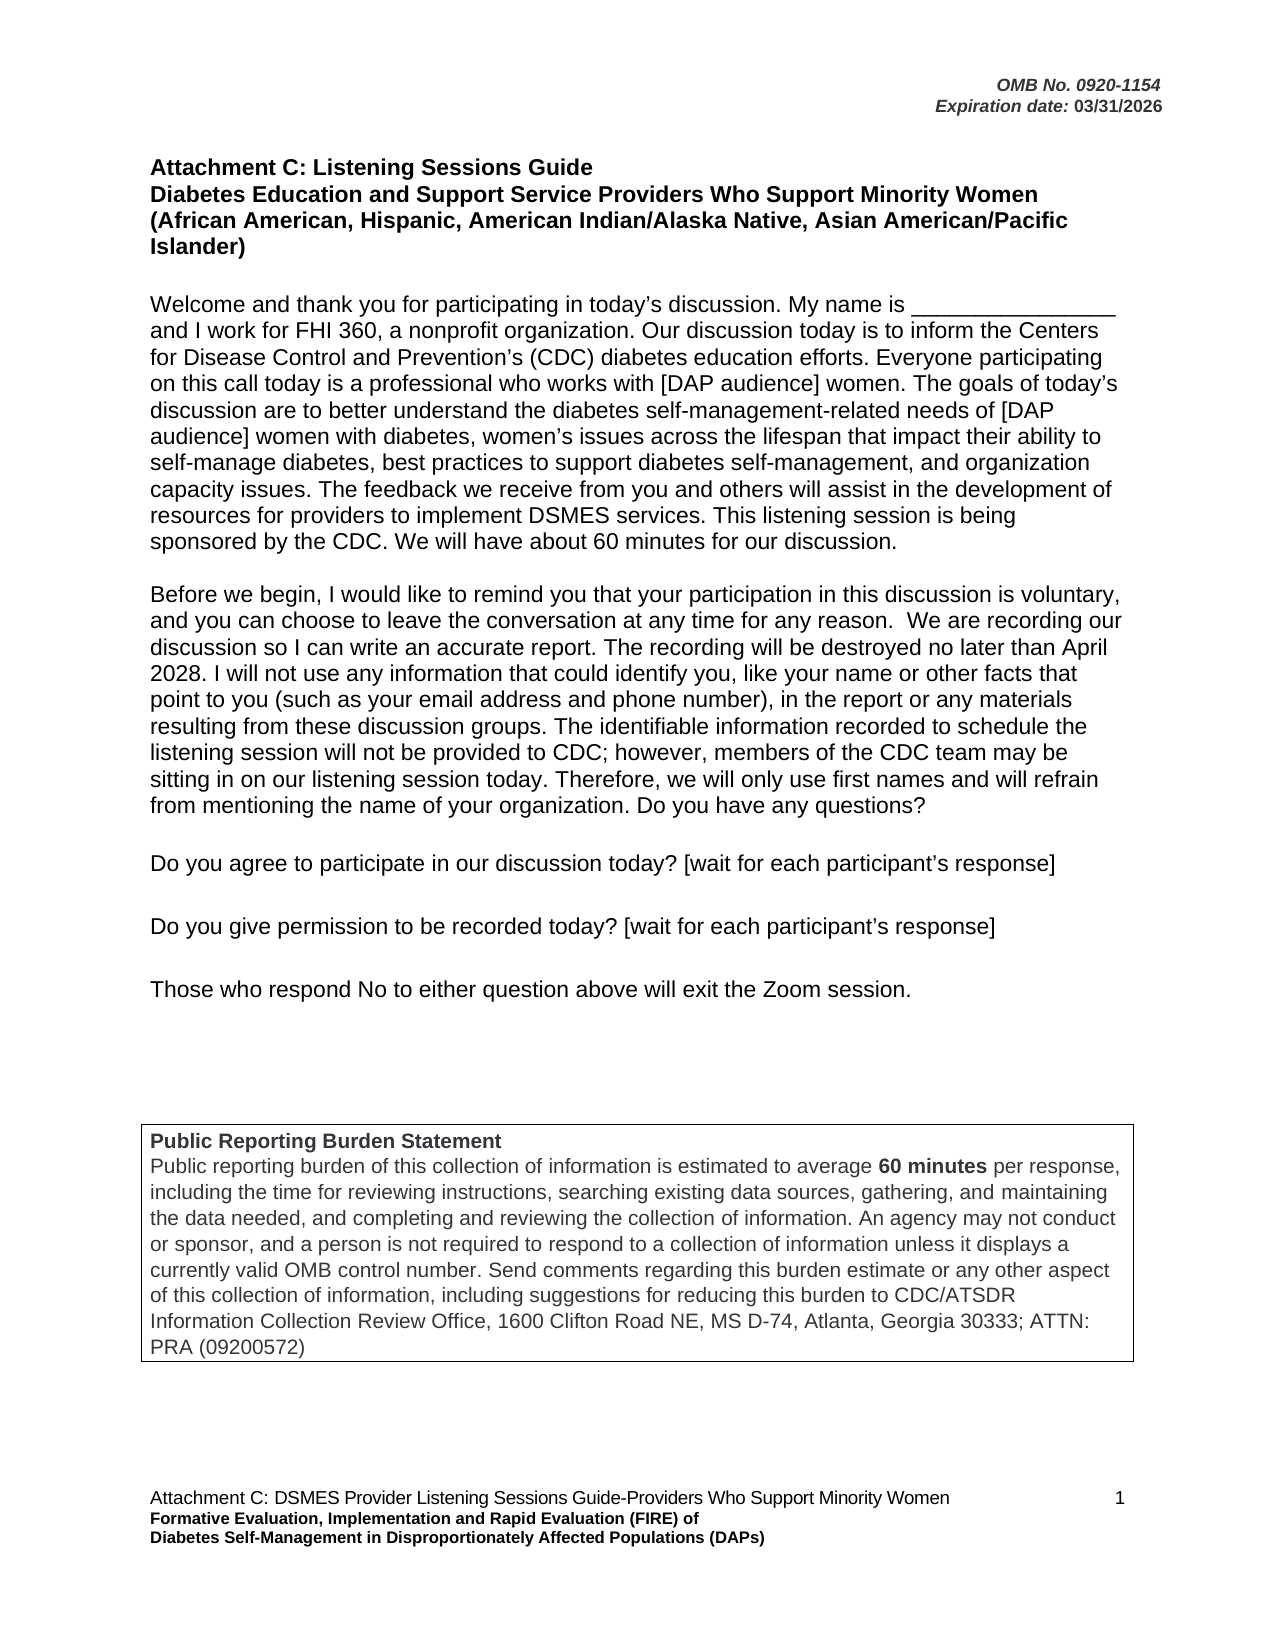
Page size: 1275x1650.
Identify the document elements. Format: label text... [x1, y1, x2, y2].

text Welcome and thank you for participating in today’s discussion. My name is ________________ and I work for FHI 360, a nonprofit organization. Our discussion today is to inform the Centers for Disease Control and Prevention’s (CDC) diabetes education efforts. Everyone participating on this call today is a professional who works with [DAP audience] women. The goals of today’s discussion are to better understand the diabetes self-management-related needs of [DAP audience] women with diabetes, women’s issues across the lifespan that impact their ability to self-manage diabetes, best practices to support diabetes self-management, and organization capacity issues. The feedback we receive from you and others will assist in the development of resources for providers to implement DSMES services. This listening session is being sponsored by the CDC. We will have about 60 minutes for our discussion. [150, 291, 1125, 555]
text Attachment C: Listening Sessions Guide [150, 154, 1125, 181]
text Diabetes Education and Support Service Providers Who Support Minority Women (African American, Hispanic, American Indian/Alaska Native, Asian American/Pacific Islander) [150, 181, 1125, 259]
text Public Reporting Burden Statement [142, 1125, 1133, 1151]
text Do you agree to participate in our discussion today? [wait for each participant’s response] [150, 850, 1125, 876]
text Before we begin, I would like to remind you that your participation in this discussion is voluntary, and you can choose to leave the conversation at any time for any reason. We are recording our discussion so I can write an accurate report. The recording will be destroyed no later than April 2028. I will not use any information that could identify you, like your name or other facts that point to you (such as your email address and phone number), in the report or any materials resulting from these discussion groups. The identifiable information recorded to schedule the listening session will not be provided to CDC; however, members of the CDC team may be sitting in on our listening session today. Therefore, we will only use first names and will refrain from mentioning the name of your organization. Do you have any questions? [150, 581, 1125, 818]
text Do you give permission to be recorded today? [wait for each participant’s response] [150, 913, 1125, 939]
text Public reporting burden of this collection of information is estimated to average 60 minutes per response, including the time for reviewing instructions, searching existing data sources, gathering, and maintaining the data needed, and completing and reviewing the collection of information. An agency may not conduct or sponsor, and a person is not required to respond to a collection of information unless it displays a currently valid OMB control number. Send comments regarding this burden estimate or any other aspect of this collection of information, including suggestions for reducing this burden to CDC/ATSDR Information Collection Review Office, 1600 Clifton Road NE, MS D-74, Atlanta, Georgia 30333; ATTN: PRA (09200572) [142, 1151, 1133, 1361]
text Those who respond No to either question above will exit the Zoom session. [150, 976, 1125, 1002]
